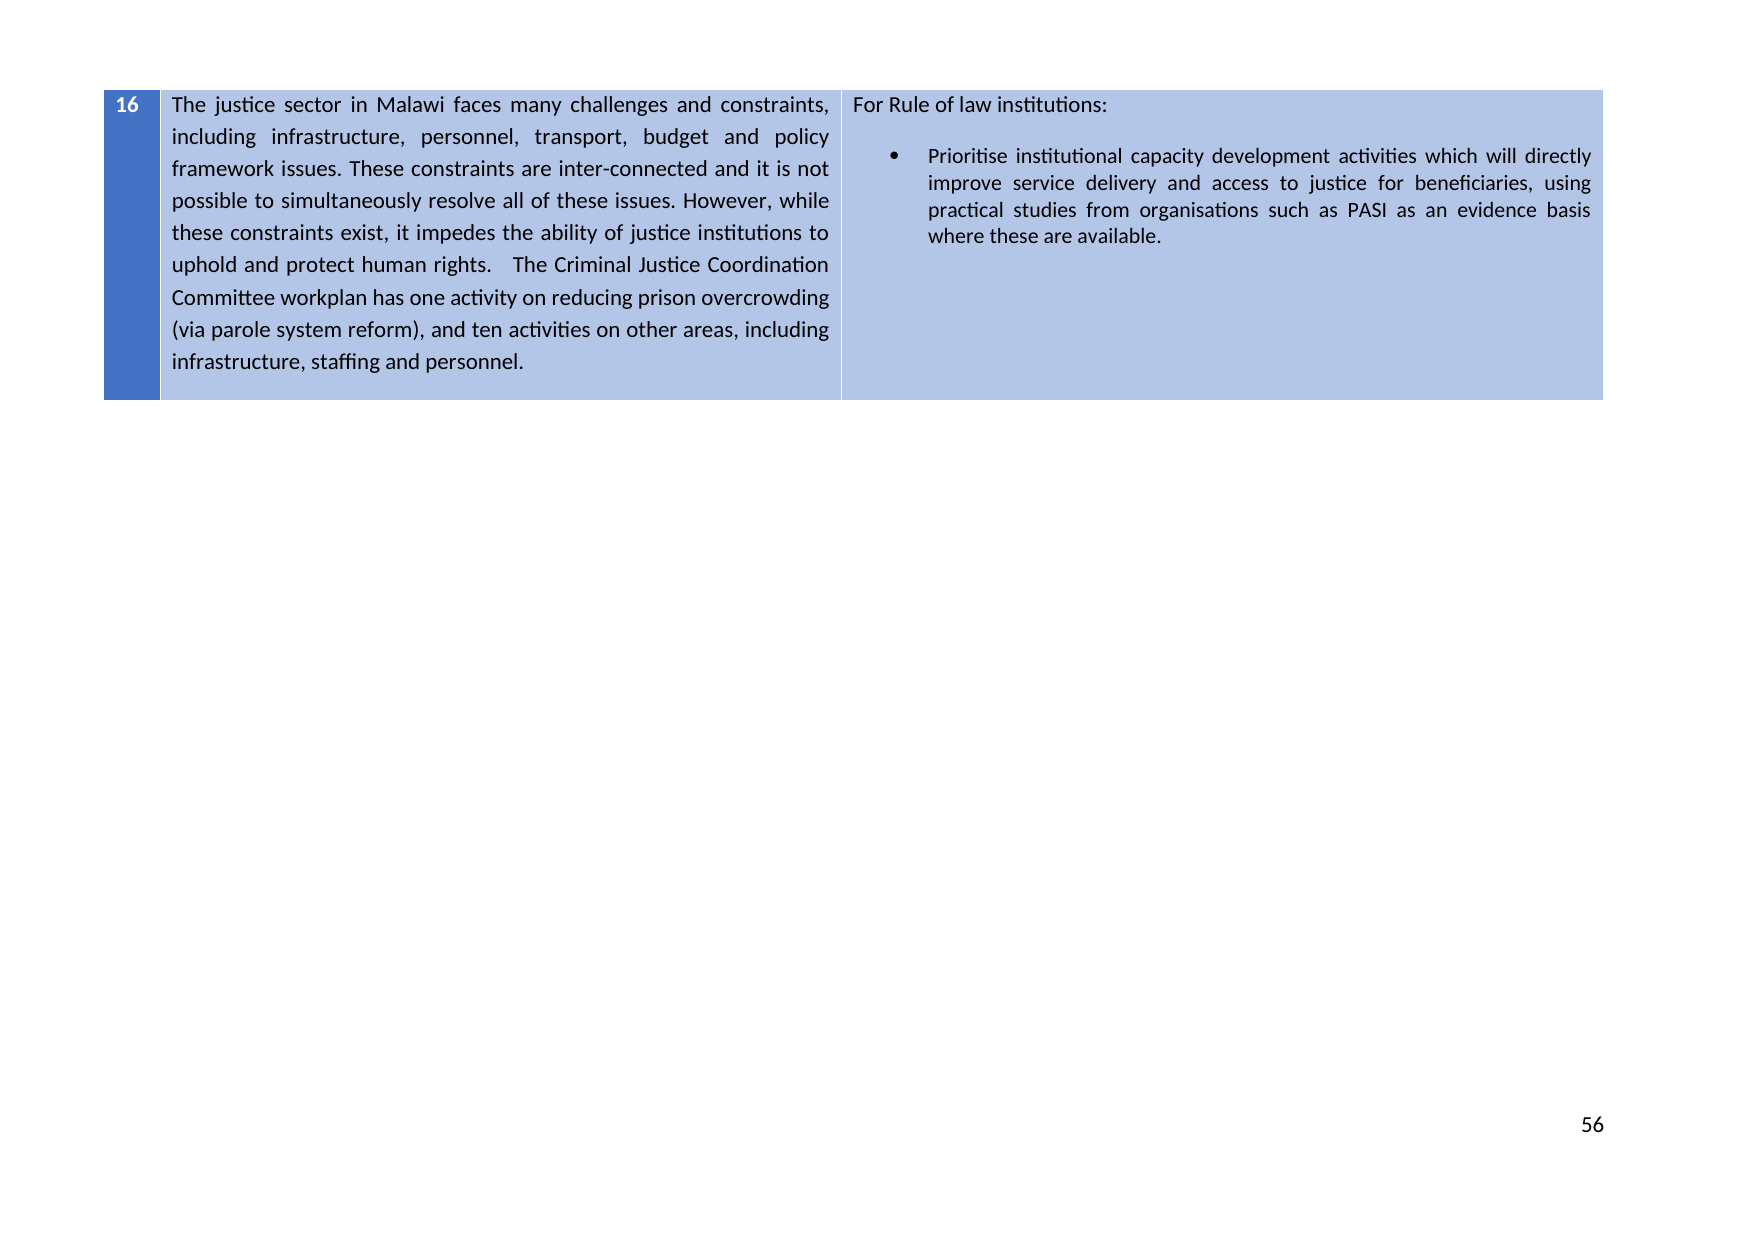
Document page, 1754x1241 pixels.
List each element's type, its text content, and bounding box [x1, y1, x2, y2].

table_cell The justice sector in Malawi faces many challenges and constraints, including infrastructure, personnel, transport, budget and policy framework issues. These constraints are inter-connected and it is not possible to simultaneously resolve all of these issues. However, while these constraints exist, it impedes the ability of justice institutions to uphold and protect human rights. The Criminal Justice Coordination Committee workplan has one activity on reducing prison overcrowding (via parole system reform), and ten activities on other areas, including infrastructure, staffing and personnel. [161, 90, 841, 400]
table_cell 16 [104, 90, 160, 400]
table_cell For Rule of law institutions: Prioritise institutional capacity development activities which will directly improve service delivery and access to justice for beneficiaries, using practical studies from organisations such as PASI as an evidence basis where these are available. [842, 90, 1603, 400]
